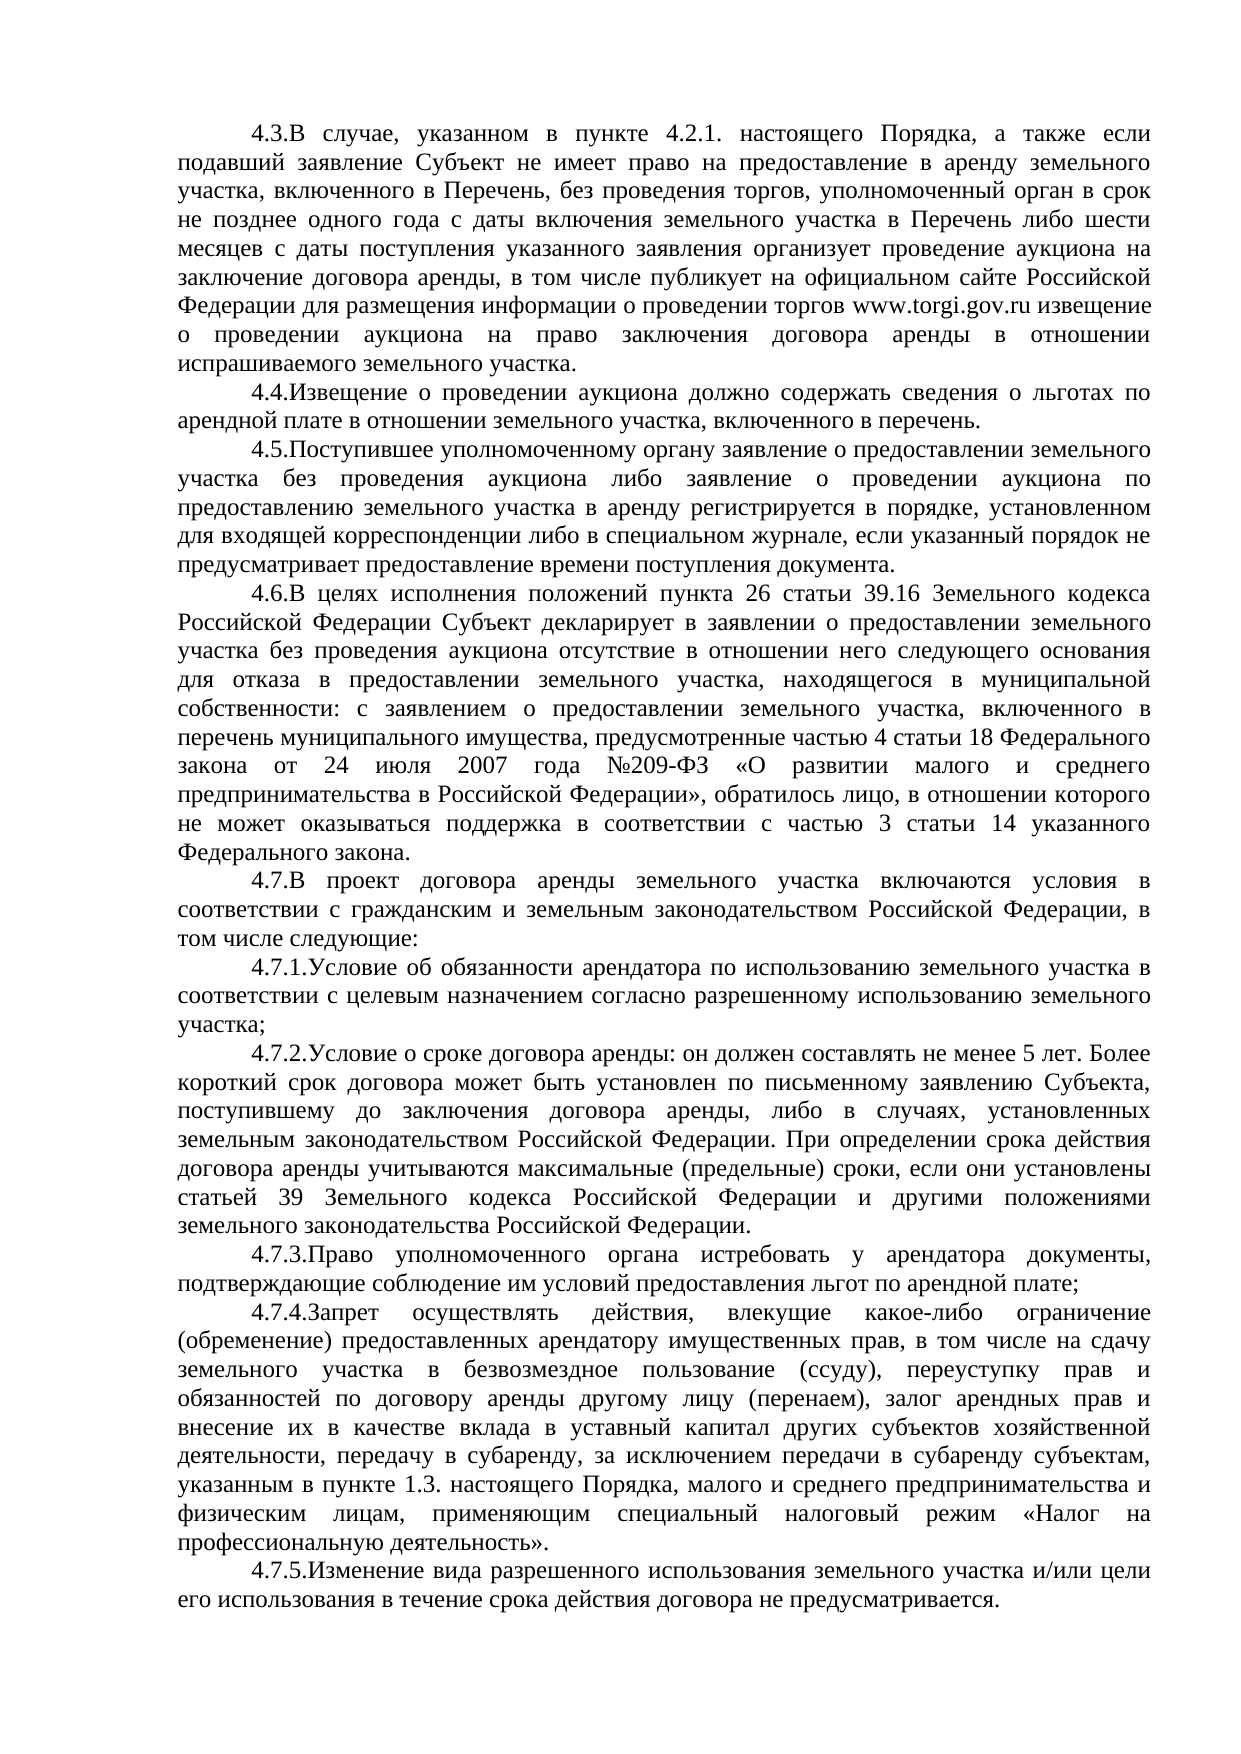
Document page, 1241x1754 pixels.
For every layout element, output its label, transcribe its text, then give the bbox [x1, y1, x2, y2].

text 4.7.5.Изменение вида разрешенного использования земельного участка и/или цели его использования в течение срока действия договора не предусматривается. [177, 1556, 1152, 1613]
text 4.7.3.Право уполномоченного органа истребовать у арендатора документы, подтверждающие соблюдение им условий предоставления льгот по арендной плате; [177, 1239, 1152, 1297]
text 4.7.В проект договора аренды земельного участка включаются условия в соответствии с гражданским и земельным законодательством Российской Федерации, в том числе следующие: [177, 866, 1152, 952]
text 4.6.В целях исполнения положений пункта 26 статьи 39.16 Земельного кодекса Российской Федерации Субъект декларирует в заявлении о предоставлении земельного участка без проведения аукциона отсутствие в отношении него следующего основания для отказа в предоставлении земельного участка, находящегося в муниципальной собственности: с заявлением о предоставлении земельного участка, включенного в перечень муниципального имущества, предусмотренные частью 4 статьи 18 Федерального закона от 24 июля 2007 года №209-ФЗ «О развитии малого и среднего предпринимательства в Российской Федерации», обратилось лицо, в отношении которого не может оказываться поддержка в соответствии с частью 3 статьи 14 указанного Федерального закона. [177, 578, 1152, 866]
text 4.7.1.Условие об обязанности арендатора по использованию земельного участка в соответствии с целевым назначением согласно разрешенному использованию земельного участка; [177, 952, 1152, 1038]
text 4.3.В случае, указанном в пункте 4.2.1. настоящего Порядка, а также если подавший заявление Субъект не имеет право на предоставление в аренду земельного участка, включенного в Перечень, без проведения торгов, уполномоченный орган в срок не позднее одного года с даты включения земельного участка в Перечень либо шести месяцев с даты поступления указанного заявления организует проведение аукциона на заключение договора аренды, в том числе публикует на официальном сайте Российской Федерации для размещения информации о проведении торгов www.torgi.gov.ru извещение о проведении аукциона на право заключения договора аренды в отношении испрашиваемого земельного участка. [177, 118, 1152, 377]
text 4.7.4.Запрет осуществлять действия, влекущие какое-либо ограничение (обременение) предоставленных арендатору имущественных прав, в том числе на сдачу земельного участка в безвозмездное пользование (ссуду), переуступку прав и обязанностей по договору аренды другому лицу (перенаем), залог арендных прав и внесение их в качестве вклада в уставный капитал других субъектов хозяйственной деятельности, передачу в субаренду, за исключением передачи в субаренду субъектам, указанным в пункте 1.3. настоящего Порядка, малого и среднего предпринимательства и физическим лицам, применяющим специальный налоговый режим «Налог на профессиональную деятельность». [177, 1297, 1152, 1556]
text 4.5.Поступившее уполномоченному органу заявление о предоставлении земельного участка без проведения аукциона либо заявление о проведении аукциона по предоставлению земельного участка в аренду регистрируется в порядке, установленном для входящей корреспонденции либо в специальном журнале, если указанный порядок не предусматривает предоставление времени поступления документа. [177, 434, 1152, 578]
text 4.7.2.Условие о сроке договора аренды: он должен составлять не менее 5 лет. Более короткий срок договора может быть установлен по письменному заявлению Субъекта, поступившему до заключения договора аренды, либо в случаях, установленных земельным законодательством Российской Федерации. При определении срока действия договора аренды учитываются максимальные (предельные) сроки, если они установлены статьей 39 Земельного кодекса Российской Федерации и другими положениями земельного законодательства Российской Федерации. [177, 1038, 1152, 1239]
text 4.4.Извещение о проведении аукциона должно содержать сведения о льготах по арендной плате в отношении земельного участка, включенного в перечень. [177, 377, 1152, 434]
